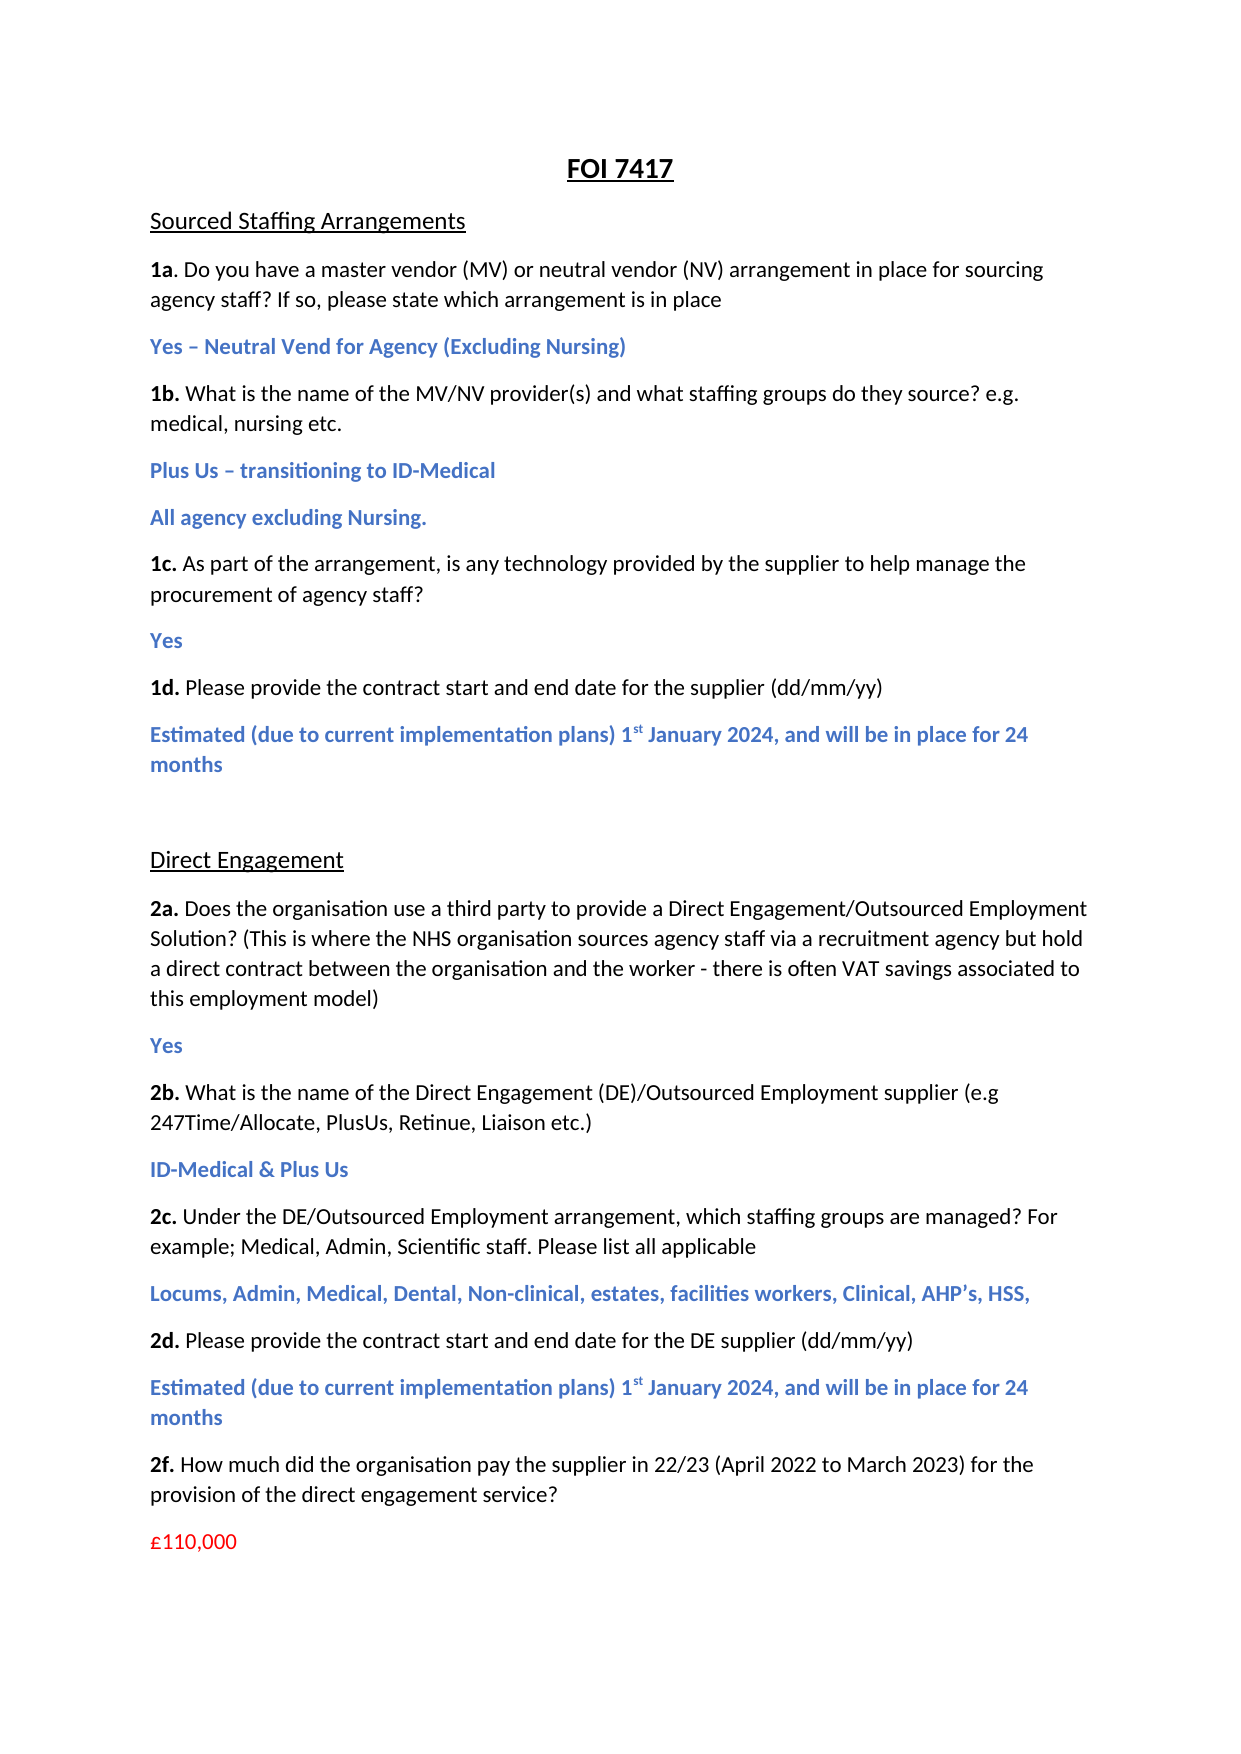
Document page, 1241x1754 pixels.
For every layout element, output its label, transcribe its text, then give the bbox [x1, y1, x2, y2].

text Direct Engagement [150, 844, 1090, 875]
text £110,000 [150, 1527, 1090, 1555]
text Estimated (due to current implementation plans) 1st January 2024, and will be in place for 24 months [150, 720, 1090, 778]
text Yes [150, 627, 1090, 654]
text 2a. Does the organisation use a third party to provide a Direct Engagement/Outsourced Employment Solution? (This is where the NHS organisation sources agency staff via a recruitment agency but hold a direct contract between the organisation and the worker - there is often VAT savings associated to this employment model) [150, 894, 1090, 1012]
text 1a. Do you have a master vendor (MV) or neutral vendor (NV) arrangement in place for sourcing agency staff? If so, please state which arrangement is in place [150, 255, 1090, 313]
text 1d. Please provide the contract start and end date for the supplier (dd/mm/yy) [150, 673, 1090, 701]
text Yes [150, 1031, 1090, 1059]
text FOI 7417 [150, 150, 1090, 186]
text Yes – Neutral Vend for Agency (Excluding Nursing) [150, 332, 1090, 360]
text 1c. As part of the arrangement, is any technology provided by the supplier to help manage the procurement of agency staff? [150, 549, 1090, 608]
text ID-Medical & Plus Us [150, 1155, 1090, 1183]
text 2c. Under the DE/Outsourced Employment arrangement, which staffing groups are managed? For example; Medical, Admin, Scientific staff. Please list all applicable [150, 1202, 1090, 1260]
text All agency excluding Nursing. [150, 503, 1090, 531]
text Plus Us – transitioning to ID-Medical [150, 456, 1090, 484]
text Sourced Staffing Arrangements [150, 205, 1090, 236]
text 2f. How much did the organisation pay the supplier in 22/23 (April 2022 to March 2023) for the provision of the direct engagement service? [150, 1450, 1090, 1508]
text Locums, Admin, Medical, Dental, Non-clinical, estates, facilities workers, Clinical, AHP’s, HSS, [150, 1279, 1090, 1307]
text 2d. Please provide the contract start and end date for the DE supplier (dd/mm/yy) [150, 1326, 1090, 1354]
text 2b. What is the name of the Direct Engagement (DE)/Outsourced Employment supplier (e.g 247Time/Allocate, PlusUs, Retinue, Liaison etc.) [150, 1078, 1090, 1136]
text 1b. What is the name of the MV/NV provider(s) and what staffing groups do they source? e.g. medical, nursing etc. [150, 379, 1090, 437]
text Estimated (due to current implementation plans) 1st January 2024, and will be in place for 24 months [150, 1373, 1090, 1431]
